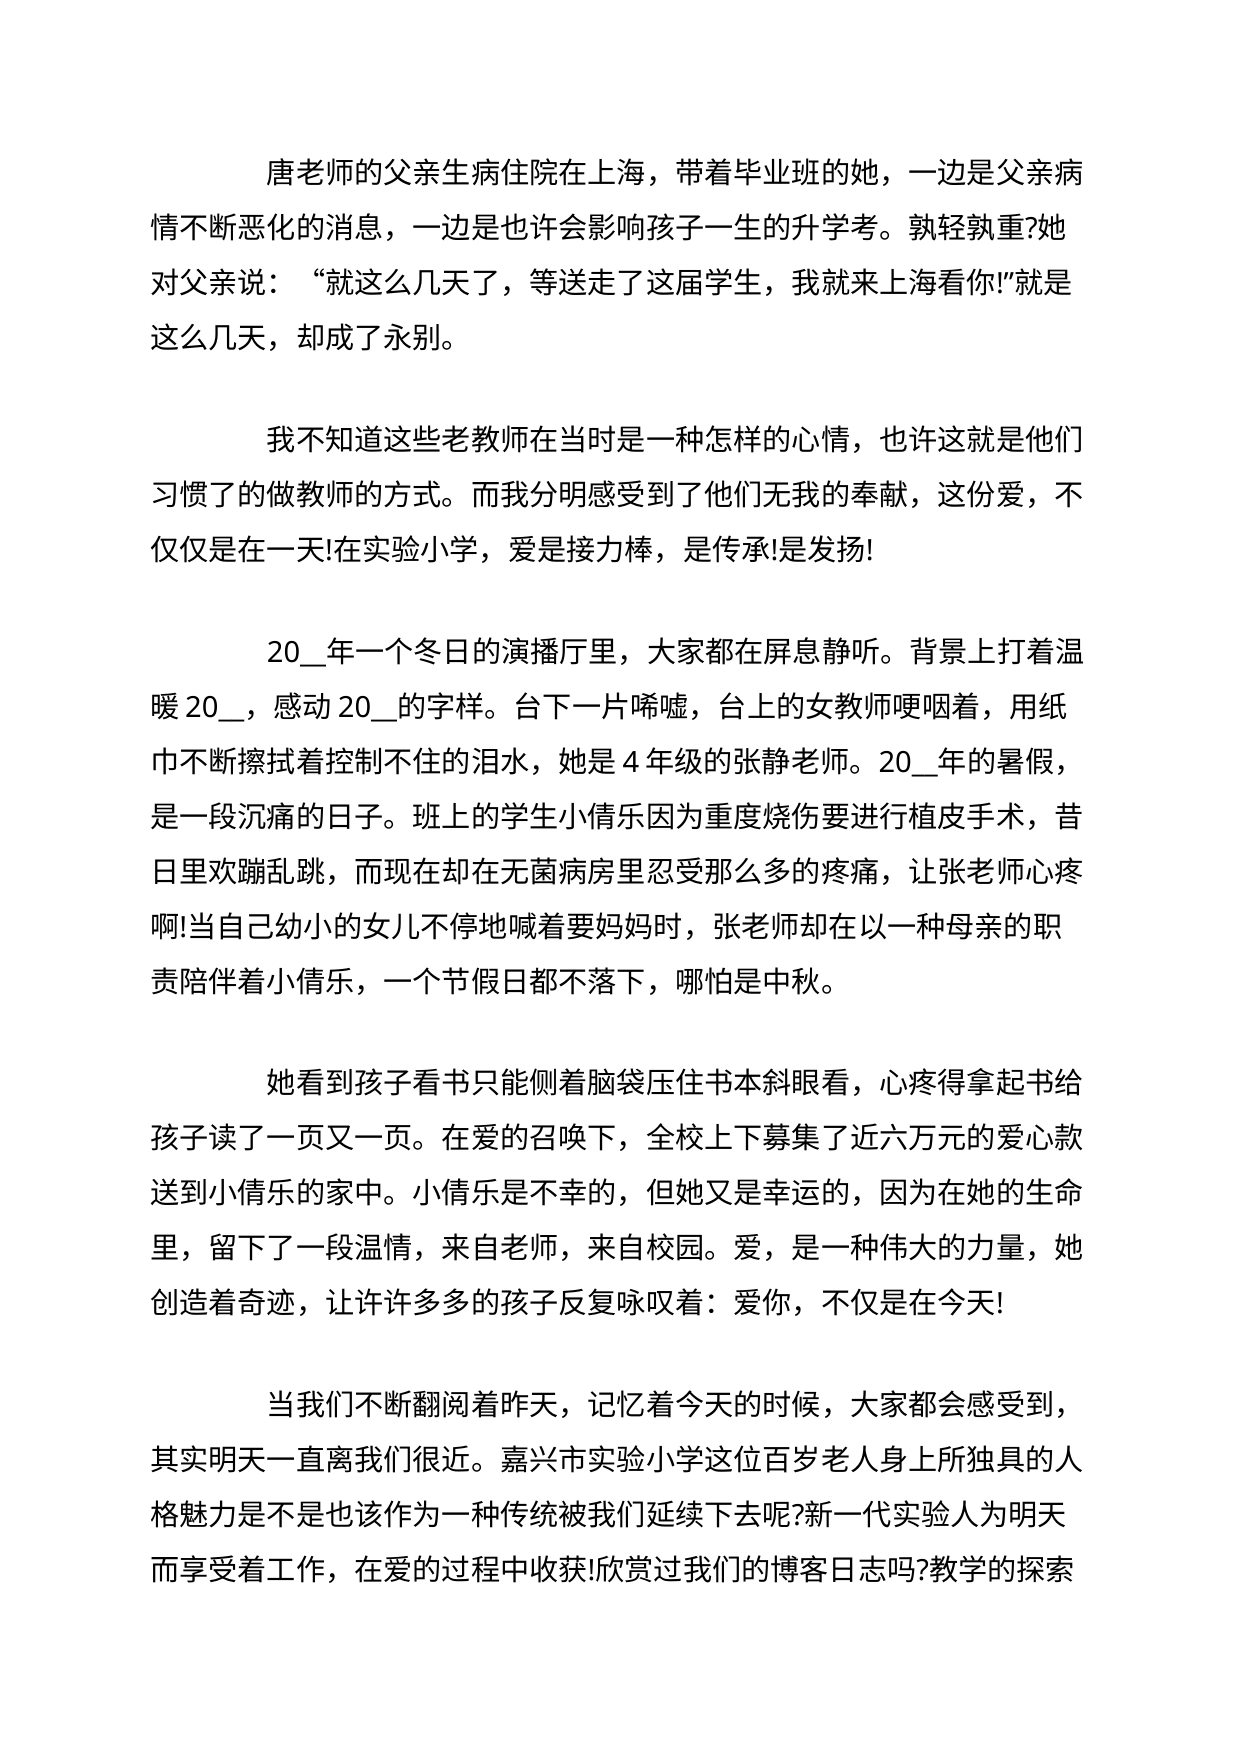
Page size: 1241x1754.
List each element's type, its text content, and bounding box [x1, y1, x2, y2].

text 20__年一个冬日的演播厅里，大家都在屏息静听。背景上打着温暖20__，感动20__的字样。台下一片唏嘘，台上的女教师哽咽着，用纸巾不断擦拭着控制不住的泪水，她是4年级的张静老师。20__年的暑假，是一段沉痛的日子。班上的学生小倩乐因为重度烧伤要进行植皮手术，昔日里欢蹦乱跳，而现在却在无菌病房里忍受那么多的疼痛，让张老师心疼啊!当自己幼小的女儿不停地喊着要妈妈时，张老师却在以一种母亲的职责陪伴着小倩乐，一个节假日都不落下，哪怕是中秋。 [150, 628, 1090, 1001]
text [150, 1382, 1090, 1589]
text 她看到孩子看书只能侧着脑袋压住书本斜眼看，心疼得拿起书给孩子读了一页又一页。在爱的召唤下，全校上下募集了近六万元的爱心款送到小倩乐的家中。小倩乐是不幸的，但她又是幸运的，因为在她的生命里，留下了一段温情，来自老师，来自校园。爱，是一种伟大的力量，她创造着奇迹，让许许多多的孩子反复咏叹着：爱你，不仅是在今天! [150, 1060, 1090, 1322]
text 唐老师的父亲生病住院在上海，带着毕业班的她，一边是父亲病情不断恶化的消息，一边是也许会影响孩子一生的升学考。孰轻孰重?她对父亲说：“就这么几天了，等送走了这届学生，我就来上海看你!”就是这么几天，却成了永别。 [150, 150, 1090, 357]
text 我不知道这些老教师在当时是一种怎样的心情，也许这就是他们习惯了的做教师的方式。而我分明感受到了他们无我的奉献，这份爱，不仅仅是在一天!在实验小学，爱是接力棒，是传承!是发扬! [150, 417, 1090, 569]
